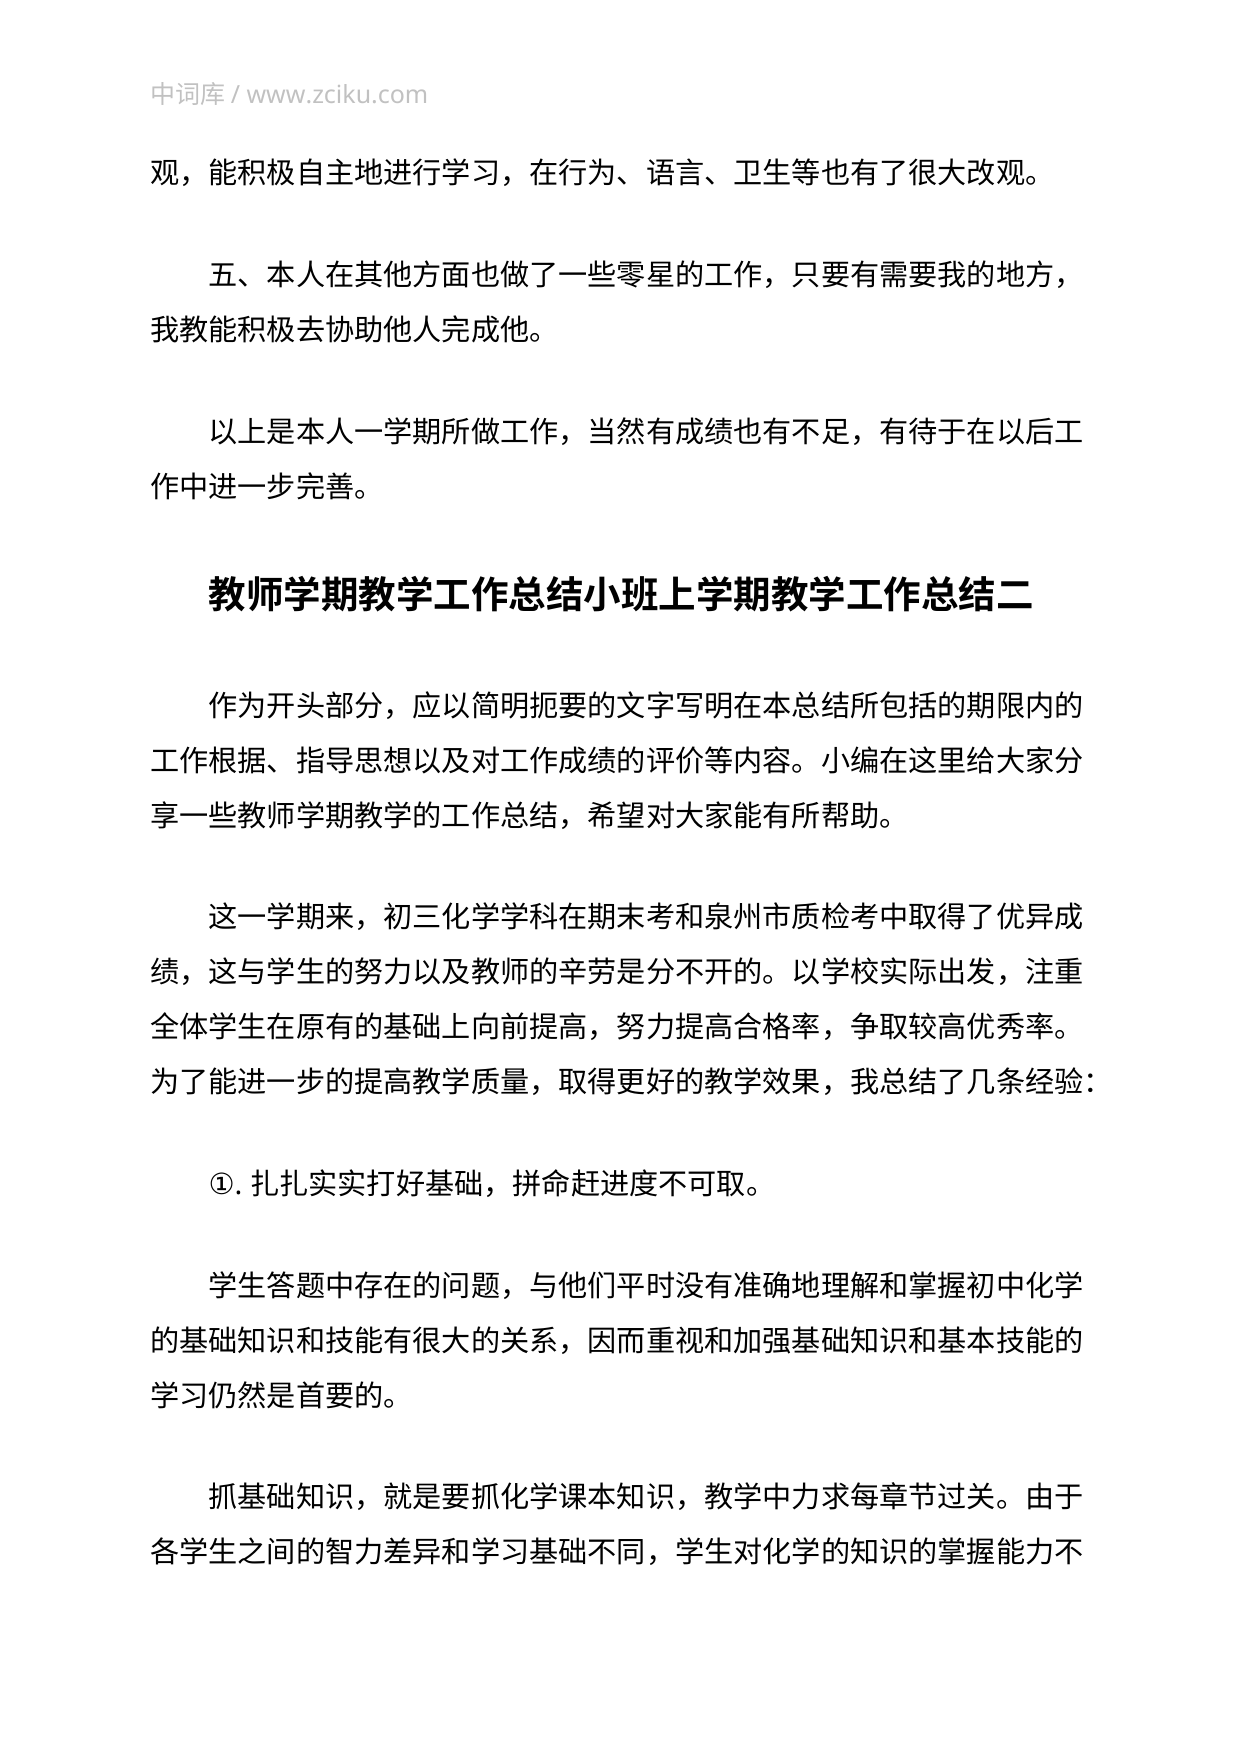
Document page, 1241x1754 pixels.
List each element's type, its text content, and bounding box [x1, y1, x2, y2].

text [150, 1474, 1090, 1571]
text 教师学期教学工作总结小班上学期教学工作总结二 [150, 565, 1090, 619]
text ①. 扎扎实实打好基础，拼命赶进度不可取。 [150, 1161, 1090, 1203]
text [150, 150, 1090, 192]
text 作为开头部分，应以简明扼要的文字写明在本总结所包括的期限内的工作根据、指导思想以及对工作成绩的评价等内容。小编在这里给大家分享一些教师学期教学的工作总结，希望对大家能有所帮助。 [150, 682, 1090, 834]
text 以上是本人一学期所做工作，当然有成绩也有不足，有待于在以后工作中进一步完善。 [150, 408, 1090, 506]
text 学生答题中存在的问题，与他们平时没有准确地理解和掌握初中化学的基础知识和技能有很大的关系，因而重视和加强基础知识和基本技能的学习仍然是首要的。 [150, 1262, 1090, 1414]
text 五、本人在其他方面也做了一些零星的工作，只要有需要我的地方，我教能积极去协助他人完成他。 [150, 252, 1090, 349]
text 这一学期来，初三化学学科在期末考和泉州市质检考中取得了优异成绩，这与学生的努力以及教师的辛劳是分不开的。以学校实际出发，注重全体学生在原有的基础上向前提高，努力提高合格率，争取较高优秀率。为了能进一步的提高教学质量，取得更好的教学效果，我总结了几条经验： [150, 894, 1090, 1101]
